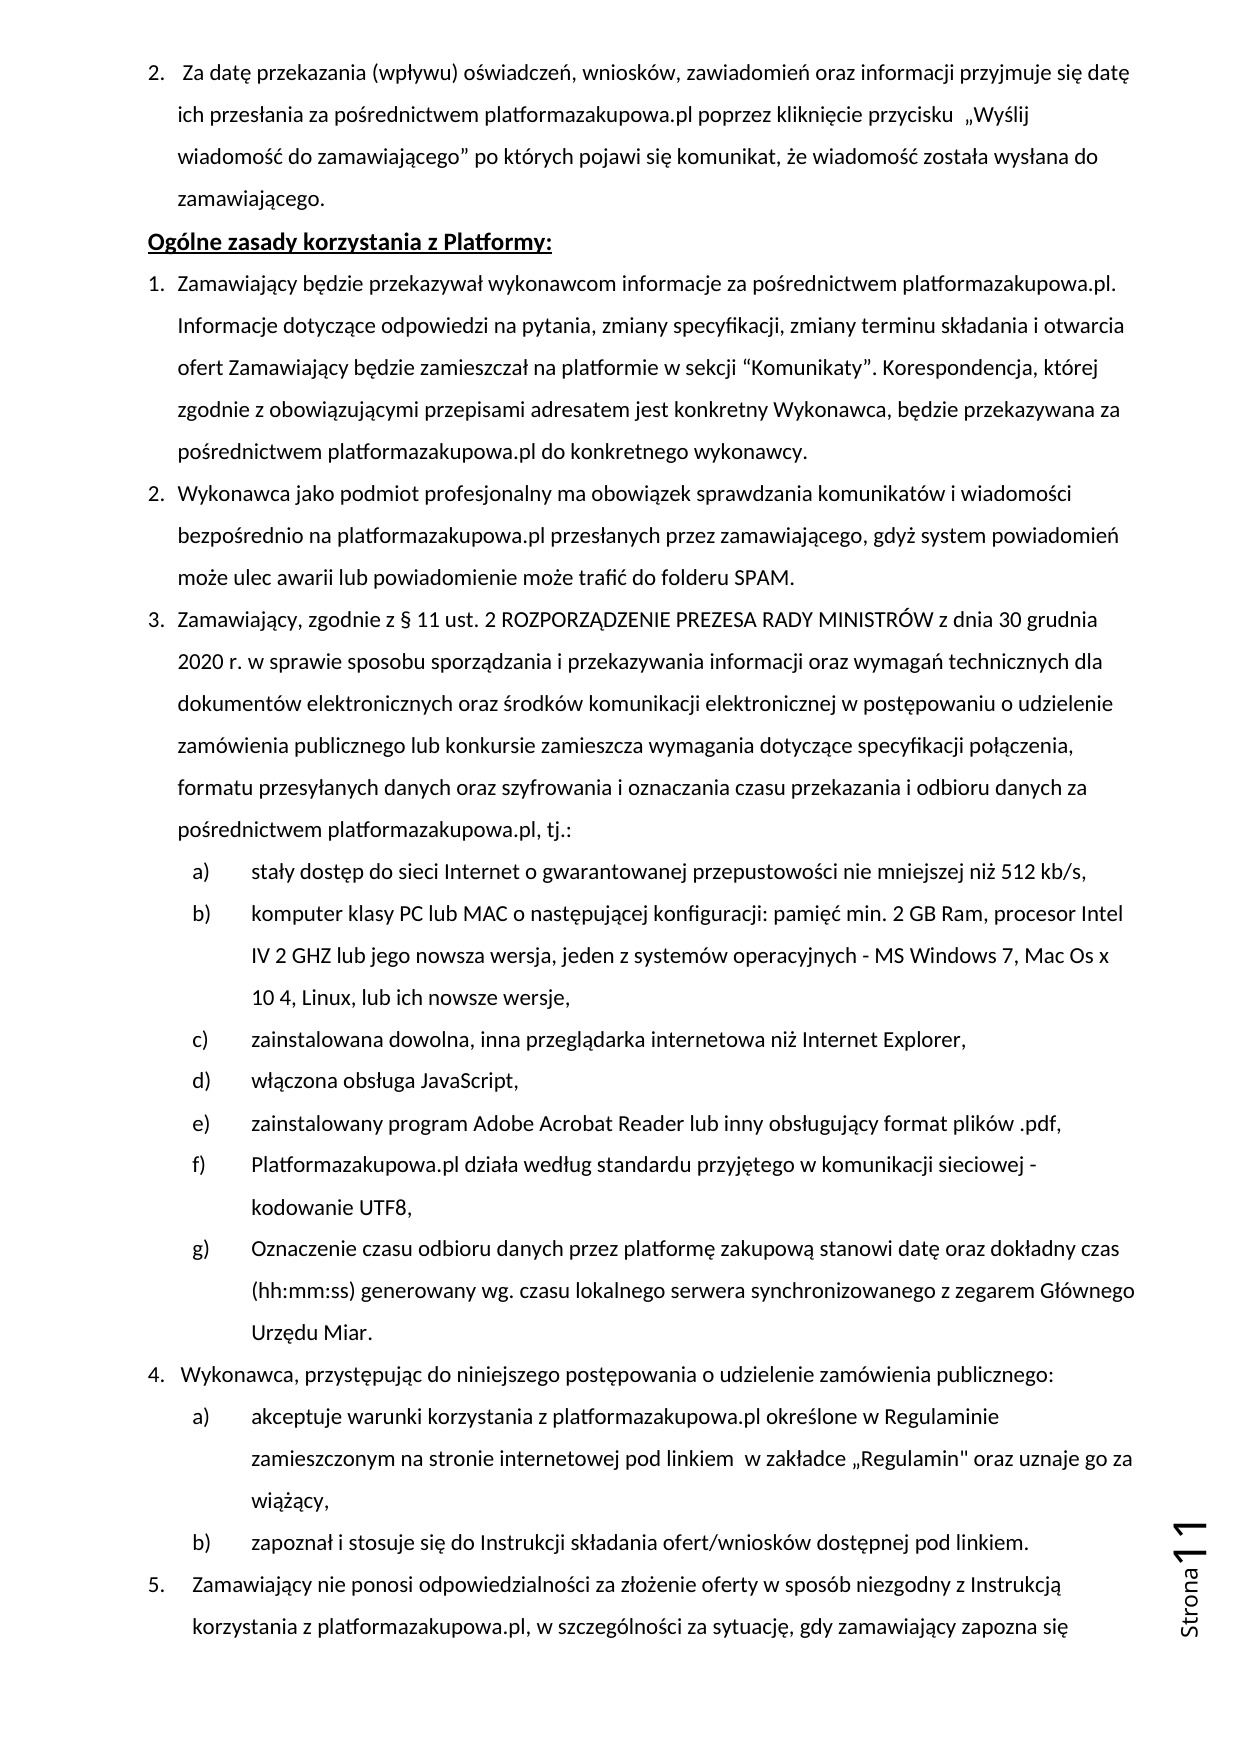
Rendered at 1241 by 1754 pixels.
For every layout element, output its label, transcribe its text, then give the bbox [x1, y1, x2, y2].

text b) zapoznał i stosuje się do Instrukcji składania ofert/wniosków dostępnej pod linkiem. [192, 1528, 1137, 1556]
text d) włączona obsługa JavaScript, [192, 1067, 1137, 1095]
text 2. Wykonawca jako podmiot profesjonalny ma obowiązek sprawdzania komunikatów i wiadomości bezpośrednio na platformazakupowa.pl przesłanych przez zamawiającego, gdyż system powiadomień może ulec awarii lub powiadomienie może trafić do folderu SPAM. [148, 479, 1137, 591]
subtitle Ogólne zasady korzystania z Platformy: [148, 226, 1137, 257]
text e) zainstalowany program Adobe Acrobat Reader lub inny obsługujący format plików .pdf, [192, 1109, 1137, 1137]
text 1. Zamawiający będzie przekazywał wykonawcom informacje za pośrednictwem platformazakupowa.pl. Informacje dotyczące odpowiedzi na pytania, zmiany specyfikacji, zmiany terminu składania i otwarcia ofert Zamawiający będzie zamieszczał na platformie w sekcji “Komunikaty”. Korespondencja, której zgodnie z obowiązującymi przepisami adresatem jest konkretny Wykonawca, będzie przekazywana za pośrednictwem platformazakupowa.pl do konkretnego wykonawcy. [148, 269, 1137, 465]
text g) Oznaczenie czasu odbioru danych przez platformę zakupową stanowi datę oraz dokładny czas (hh:mm:ss) generowany wg. czasu lokalnego serwera synchronizowanego z zegarem Głównego Urzędu Miar. [192, 1234, 1137, 1347]
text c) zainstalowana dowolna, inna przeglądarka internetowa niż Internet Explorer, [192, 1025, 1137, 1053]
text b) komputer klasy PC lub MAC o następującej konfiguracji: pamięć min. 2 GB Ram, procesor Intel IV 2 GHZ lub jego nowsza wersja, jeden z systemów operacyjnych - MS Windows 7, Mac Os x 10 4, Linux, lub ich nowsze wersje, [192, 899, 1137, 1011]
text 4. Wykonawca, przystępując do niniejszego postępowania o udzielenie zamówienia publicznego: [148, 1361, 1137, 1388]
text 3. Zamawiający, zgodnie z § 11 ust. 2 ROZPORZĄDZENIE PREZESA RADY MINISTRÓW z dnia 30 grudnia 2020 r. w sprawie sposobu sporządzania i przekazywania informacji oraz wymagań technicznych dla dokumentów elektronicznych oraz środków komunikacji elektronicznej w postępowaniu o udzielenie zamówienia publicznego lub konkursie zamieszcza wymagania dotyczące specyfikacji połączenia, formatu przesyłanych danych oraz szyfrowania i oznaczania czasu przekazania i odbioru danych za pośrednictwem platformazakupowa.pl, tj.: [148, 605, 1137, 843]
list Za datę przekazania (wpływu) oświadczeń, wniosków, zawiadomień oraz informacji przyjmuje się datę ich przesłania za pośrednictwem platformazakupowa.pl poprzez kliknięcie przycisku „Wyślij wiadomość do zamawiającego” po których pojawi się komunikat, że wiadomość została wysłana do zamawiającego. [148, 58, 1137, 212]
text a) akceptuje warunki korzystania z platformazakupowa.pl określone w Regulaminie zamieszczonym na stronie internetowej pod linkiem w zakładce „Regulamin" oraz uznaje go za wiążący, [192, 1402, 1137, 1514]
text a) stały dostęp do sieci Internet o gwarantowanej przepustowości nie mniejszej niż 512 kb/s, [192, 857, 1137, 885]
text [148, 1570, 1137, 1640]
text f) Platformazakupowa.pl działa według standardu przyjętego w komunikacji sieciowej - kodowanie UTF8, [192, 1151, 1137, 1221]
